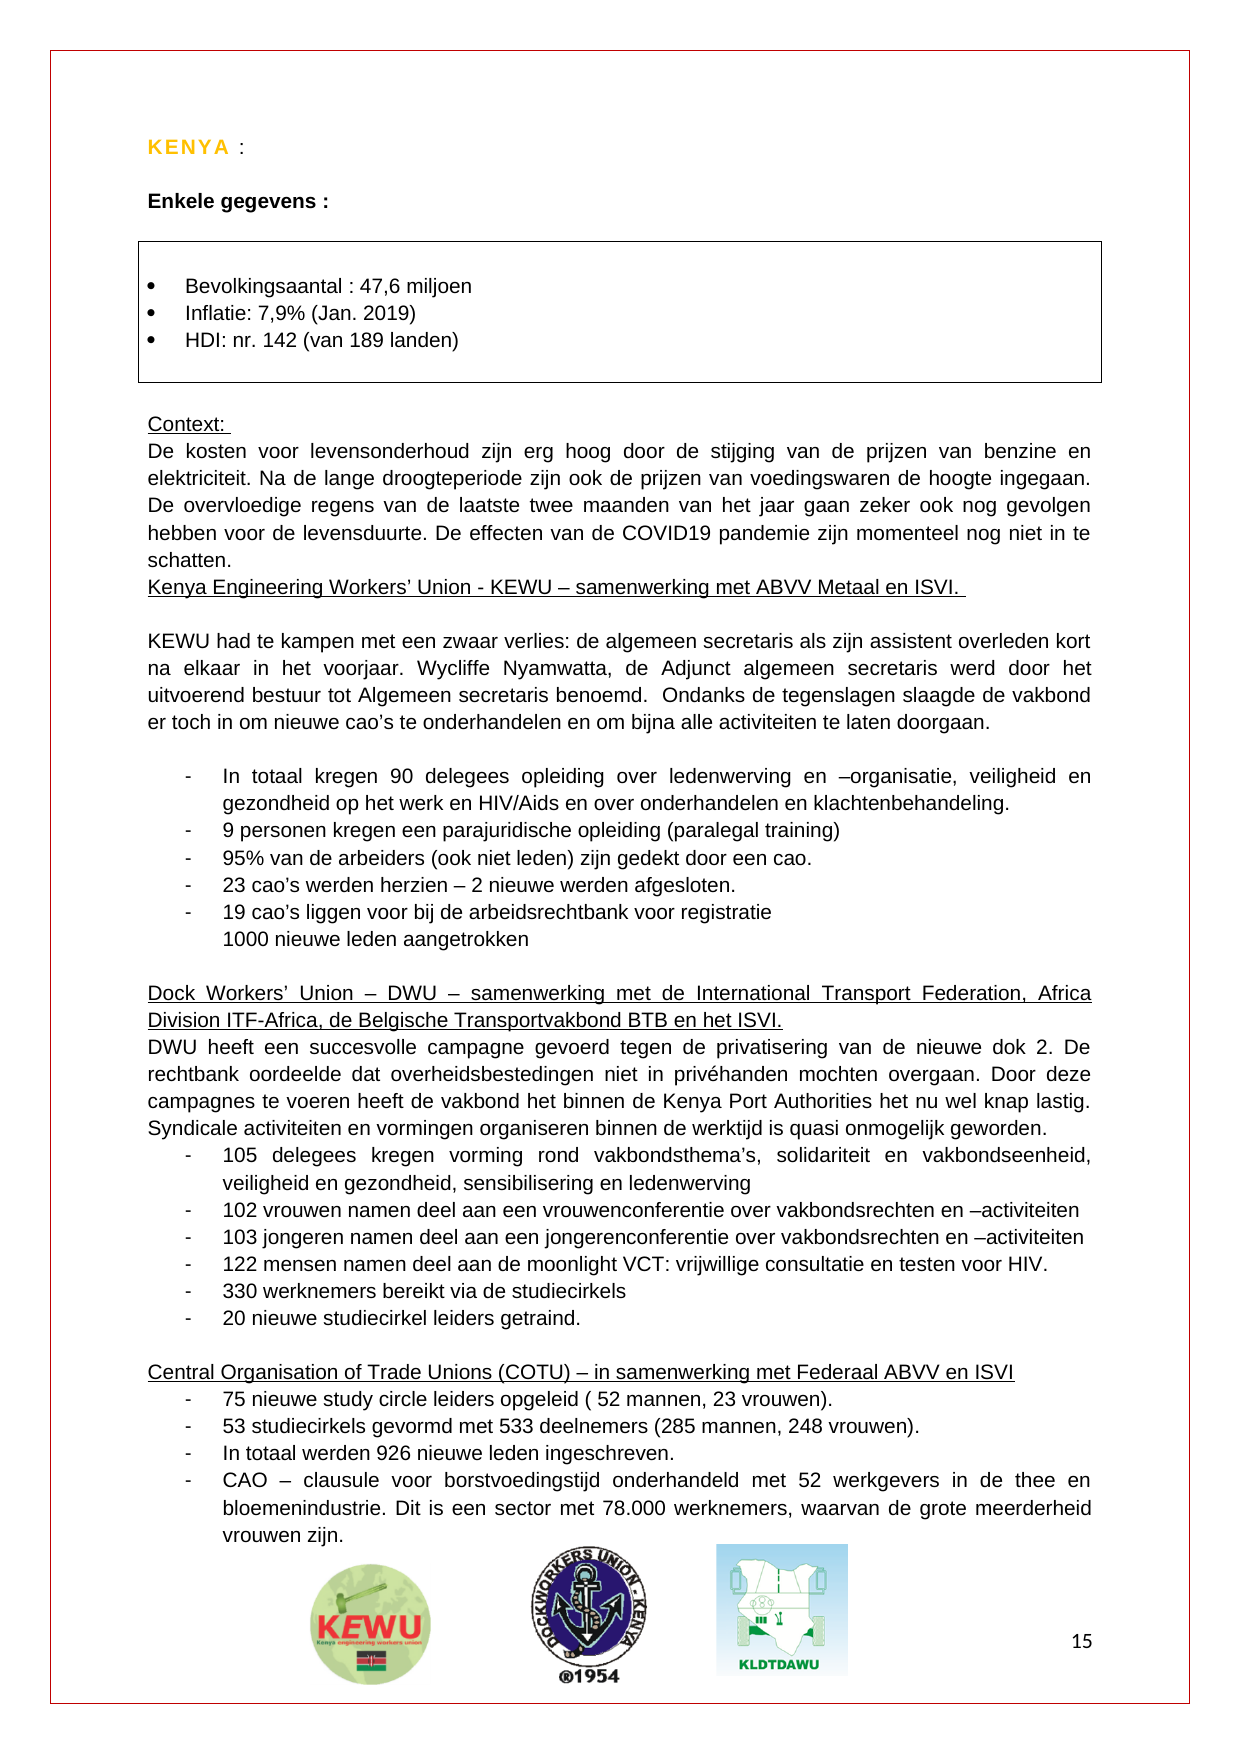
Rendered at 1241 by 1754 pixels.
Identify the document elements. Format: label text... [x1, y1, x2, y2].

list 102 vrouwen namen deel aan een vrouwenconferentie over vakbondsrechten en –activiteiten [185, 1195, 1093, 1222]
list CAO – clausule voor borstvoedingstijd onderhandeld met 52 werkgevers in de thee en bloemenindustrie. Dit is een sector met 78.000 werknemers, waarvan de grote meerderheid vrouwen zijn. [185, 1466, 1093, 1547]
list 95% van de arbeiders (ook niet leden) zijn gedekt door een cao. [185, 843, 1093, 870]
list Inflatie: 7,9% (Jan. 2019) [147, 298, 1093, 326]
list 103 jongeren namen deel aan een jongerenconferentie over vakbondsrechten en –activiteiten [185, 1222, 1093, 1249]
list In totaal werden 926 nieuwe leden ingeschreven. [185, 1439, 1093, 1466]
list 9 personen kregen een parajuridische opleiding (paralegal training) [185, 816, 1093, 843]
text De kosten voor levensonderhoud zijn erg hoog door de stijging van de prijzen van benzine en elektriciteit. Na de lange droogteperiode zijn ook de prijzen van voedingswaren de hoogte ingegaan. De overvloedige regens van de laatste twee maanden van het jaar gaan zeker ook nog gevolgen hebben voor de levensduurte. De effecten van de COVID19 pandemie zijn momenteel nog niet in te schatten. [147, 437, 1093, 572]
list 75 nieuwe study circle leiders opgeleid ( 52 mannen, 23 vrouwen). [185, 1385, 1093, 1412]
list 105 delegees kregen vorming rond vakbondsthema’s, solidariteit en vakbondseenheid, veiligheid en gezondheid, sensibilisering en ledenwerving [185, 1141, 1093, 1195]
text Kenya Engineering Workers’ Union - KEWU – samenwerking met ABVV Metaal en ISVI. [147, 572, 1093, 599]
list Bevolkingsaantal : 47,6 miljoen [147, 271, 1093, 298]
list 1000 nieuwe leden aangetrokken [222, 924, 1093, 952]
list 23 cao’s werden herzien – 2 nieuwe werden afgesloten. [185, 870, 1093, 897]
list In totaal kregen 90 delegees opleiding over ledenwerving en –organisatie, veiligheid en gezondheid op het werk en HIV/Aids en over onderhandelen en klachtenbehandeling. [185, 762, 1093, 816]
text Enkele gegevens : [147, 187, 1093, 214]
list 330 werknemers bereikt via de studiecirkels [185, 1277, 1093, 1304]
picture [309, 1563, 431, 1685]
picture [529, 1547, 648, 1685]
text Dock Workers’ Union – DWU – samenwerking met de International Transport Federation, Africa Division ITF-Africa, de Belgische Transportvakbond BTB en het ISVI. [147, 979, 1093, 1033]
text DWU heeft een succesvolle campagne gevoerd tegen de privatisering van de nieuwe dok 2. De rechtbank oordeelde dat overheidsbestedingen niet in privéhanden mochten overgaan. Door deze campagnes te voeren heeft de vakbond het binnen de Kenya Port Authorities het nu wel knap lastig. Syndicale activiteiten en vormingen organiseren binnen de werktijd is quasi onmogelijk geworden. [147, 1033, 1093, 1141]
text KEWU had te kampen met een zwaar verlies: de algemeen secretaris als zijn assistent overleden kort na elkaar in het voorjaar. Wycliffe Nyamwatta, de Adjunct algemeen secretaris werd door het uitvoerend bestuur tot Algemeen secretaris benoemd. Ondanks de tegenslagen slaagde de vakbond er toch in om nieuwe cao’s te onderhandelen en om bijna alle activiteiten te laten doorgaan. [147, 627, 1093, 735]
text Central Organisation of Trade Unions (COTU) – in samenwerking met Federaal ABVV en ISVI [147, 1358, 1093, 1385]
text Context: [147, 410, 1093, 437]
list 122 mensen namen deel aan de moonlight VCT: vrijwillige consultatie en testen voor HIV. [185, 1249, 1093, 1277]
list HDI: nr. 142 (van 189 landen) [147, 326, 1093, 353]
list 19 cao’s liggen voor bij de arbeidsrechtbank voor registratie [185, 897, 1093, 924]
subtitle KENYA : [147, 133, 1093, 160]
list 20 nieuwe studiecirkel leiders getraind. [185, 1304, 1093, 1331]
list 53 studiecirkels gevormd met 533 deelnemers (285 mannen, 248 vrouwen). [185, 1412, 1093, 1439]
picture [716, 1547, 848, 1676]
